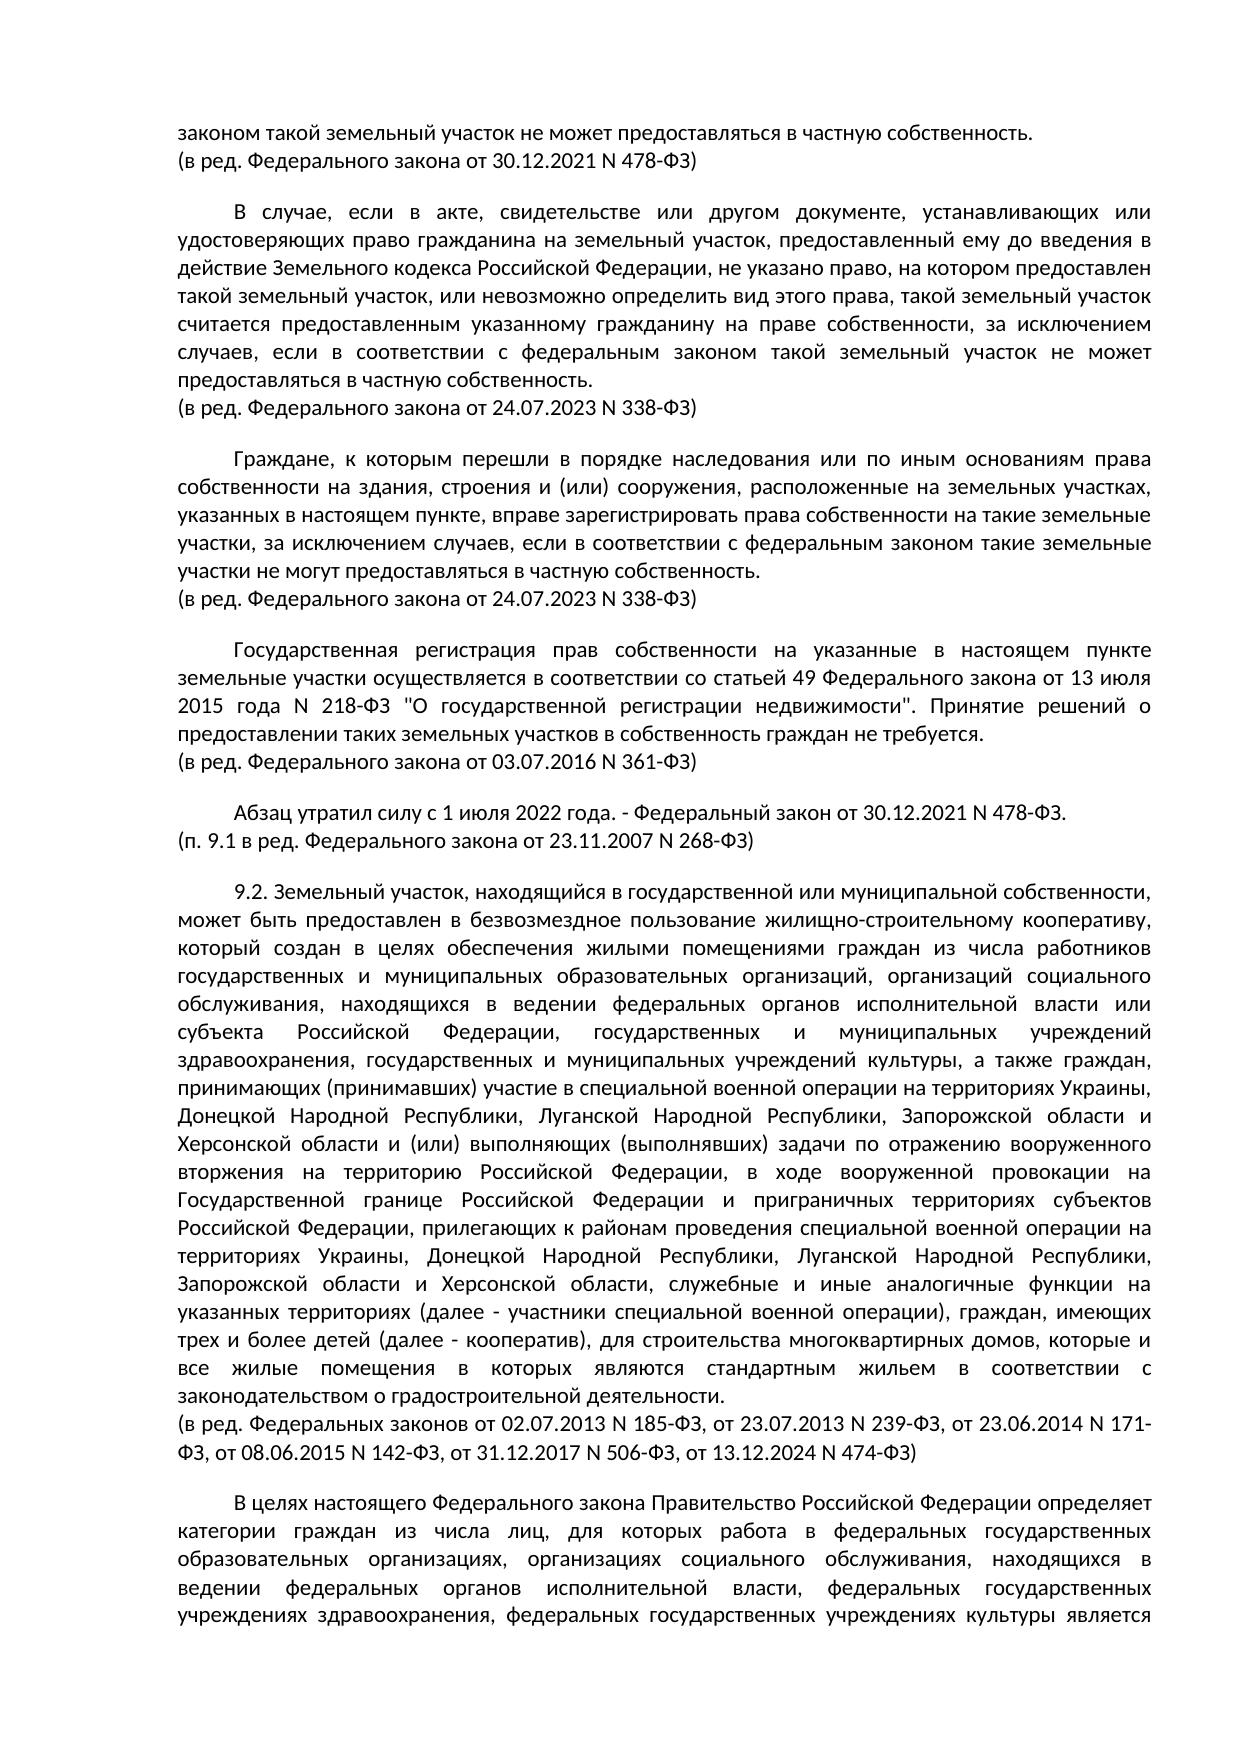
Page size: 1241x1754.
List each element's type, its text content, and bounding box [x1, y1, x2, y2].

text (в ред. Федерального закона от 30.12.2021 N 478-ФЗ) [177, 146, 1152, 174]
text В случае, если в акте, свидетельстве или другом документе, устанавливающих или удостоверяющих право гражданина на земельный участок, предоставленный ему до введения в действие Земельного кодекса Российской Федерации, не указано право, на котором предоставлен такой земельный участок, или невозможно определить вид этого права, такой земельный участок считается предоставленным указанному гражданину на праве собственности, за исключением случаев, если в соответствии с федеральным законом такой земельный участок не может предоставляться в частную собственность. [177, 197, 1152, 393]
text (в ред. Федерального закона от 24.07.2023 N 338-ФЗ) [177, 393, 1152, 421]
text Граждане, к которым перешли в порядке наследования или по иным основаниям права собственности на здания, строения и (или) сооружения, расположенные на земельных участках, указанных в настоящем пункте, вправе зарегистрировать права собственности на такие земельные участки, за исключением случаев, если в соответствии с федеральным законом такие земельные участки не могут предоставляться в частную собственность. [177, 444, 1152, 584]
text 9.2. Земельный участок, находящийся в государственной или муниципальной собственности, может быть предоставлен в безвозмездное пользование жилищно-строительному кооперативу, который создан в целях обеспечения жилыми помещениями граждан из числа работников государственных и муниципальных образовательных организаций, организаций социального обслуживания, находящихся в ведении федеральных органов исполнительной власти или субъекта Российской Федерации, государственных и муниципальных учреждений здравоохранения, государственных и муниципальных учреждений культуры, а также граждан, принимающих (принимавших) участие в специальной военной операции на территориях Украины, Донецкой Народной Республики, Луганской Народной Республики, Запорожской области и Херсонской области и (или) выполняющих (выполнявших) задачи по отражению вооруженного вторжения на территорию Российской Федерации, в ходе вооруженной провокации на Государственной границе Российской Федерации и приграничных территориях субъектов Российской Федерации, прилегающих к районам проведения специальной военной операции на территориях Украины, Донецкой Народной Республики, Луганской Народной Республики, Запорожской области и Херсонской области, служебные и иные аналогичные функции на указанных территориях (далее - участники специальной военной операции), граждан, имеющих трех и более детей (далее - кооператив), для строительства многоквартирных домов, которые и все жилые помещения в которых являются стандартным жильем в соответствии с законодательством о градостроительной деятельности. [177, 877, 1152, 1409]
text Абзац утратил силу с 1 июля 2022 года. - Федеральный закон от 30.12.2021 N 478-ФЗ. [177, 798, 1152, 826]
text (в ред. Федерального закона от 24.07.2023 N 338-ФЗ) [177, 584, 1152, 612]
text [177, 1488, 1152, 1629]
text (в ред. Федерального закона от 03.07.2016 N 361-ФЗ) [177, 747, 1152, 775]
text Государственная регистрация прав собственности на указанные в настоящем пункте земельные участки осуществляется в соответствии со статьей 49 Федерального закона от 13 июля 2015 года N 218-ФЗ "О государственной регистрации недвижимости". Принятие решений о предоставлении таких земельных участков в собственность граждан не требуется. [177, 635, 1152, 747]
text (п. 9.1 в ред. Федерального закона от 23.11.2007 N 268-ФЗ) [177, 826, 1152, 854]
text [177, 118, 1152, 146]
text (в ред. Федеральных законов от 02.07.2013 N 185-ФЗ, от 23.07.2013 N 239-ФЗ, от 23.06.2014 N 171-ФЗ, от 08.06.2015 N 142-ФЗ, от 31.12.2017 N 506-ФЗ, от 13.12.2024 N 474-ФЗ) [177, 1409, 1152, 1466]
